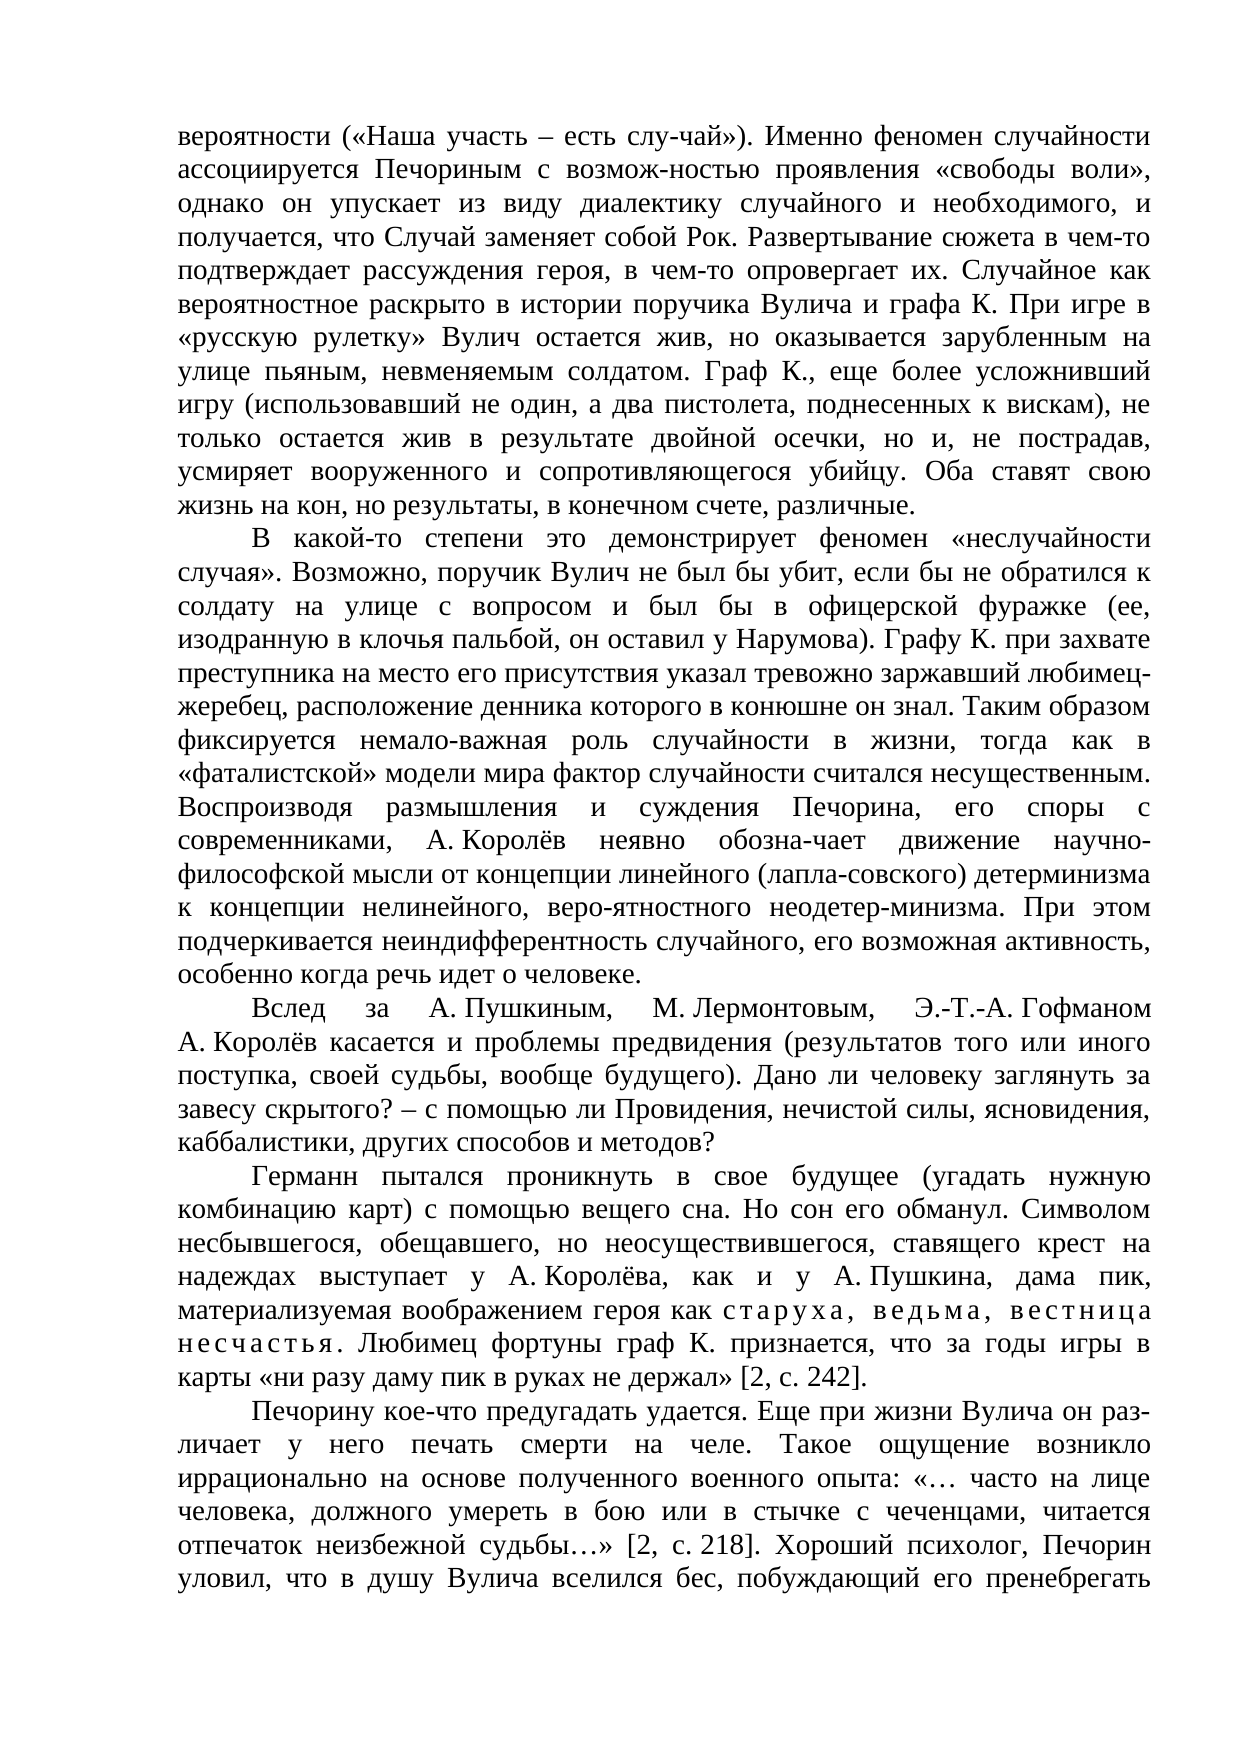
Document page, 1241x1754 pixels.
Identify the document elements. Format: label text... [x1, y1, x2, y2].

text В какой-то степени это демонстрирует феномен «неслучайности случая». Возможно, поручик Вулич не был бы убит, если бы не обратился к солдату на улице с вопросом и был бы в офицерской фуражке (ее, изодранную в клочья пальбой, он оставил у Нарумова). Графу К. при захвате преступника на место его присутствия указал тревожно заржавший любимец-жеребец, расположение денника которого в конюшне он знал. Таким образом фиксируется немало-важная роль случайности в жизни, тогда как в «фаталистской» модели мира фактор случайности считался несущественным. Воспроизводя размышления и суждения Печорина, его споры с современниками, А. Королёв неявно обозна-чает движение научно-философской мысли от концепции линейного (лапла-совского) детерминизма к концепции нелинейного, веро-ятностного неодетер-минизма. При этом подчеркивается неиндифферентность случайного, его возможная активность, особенно когда речь идет о человеке. [177, 521, 1152, 990]
text Вслед за А. Пушкиным, М. Лермонтовым, Э.-Т.-А. Гофманом А. Королёв касается и проблемы предвидения (результатов того или иного поступка, своей судьбы, вообще будущего). Дано ли человеку заглянуть за завесу скрытого? – с помощью ли Провидения, нечистой силы, ясновидения, каббалистики, других способов и методов? [177, 990, 1152, 1158]
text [177, 118, 1152, 521]
text Германн пытался проникнуть в свое будущее (угадать нужную комбинацию карт) с помощью вещего сна. Но сон его обманул. Символом несбывшегося, обещавшего, но неосуществившегося, ставящего крест на надеждах выступает у А. Королёва, как и у А. Пушкина, дама пик, материализуемая воображением героя как старуха, ведьма, вестница несчастья. Любимец фортуны граф К. признается, что за годы игры в карты «ни разу даму пик в руках не держал» [2, с. 242]. [177, 1158, 1152, 1393]
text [177, 1393, 1152, 1594]
